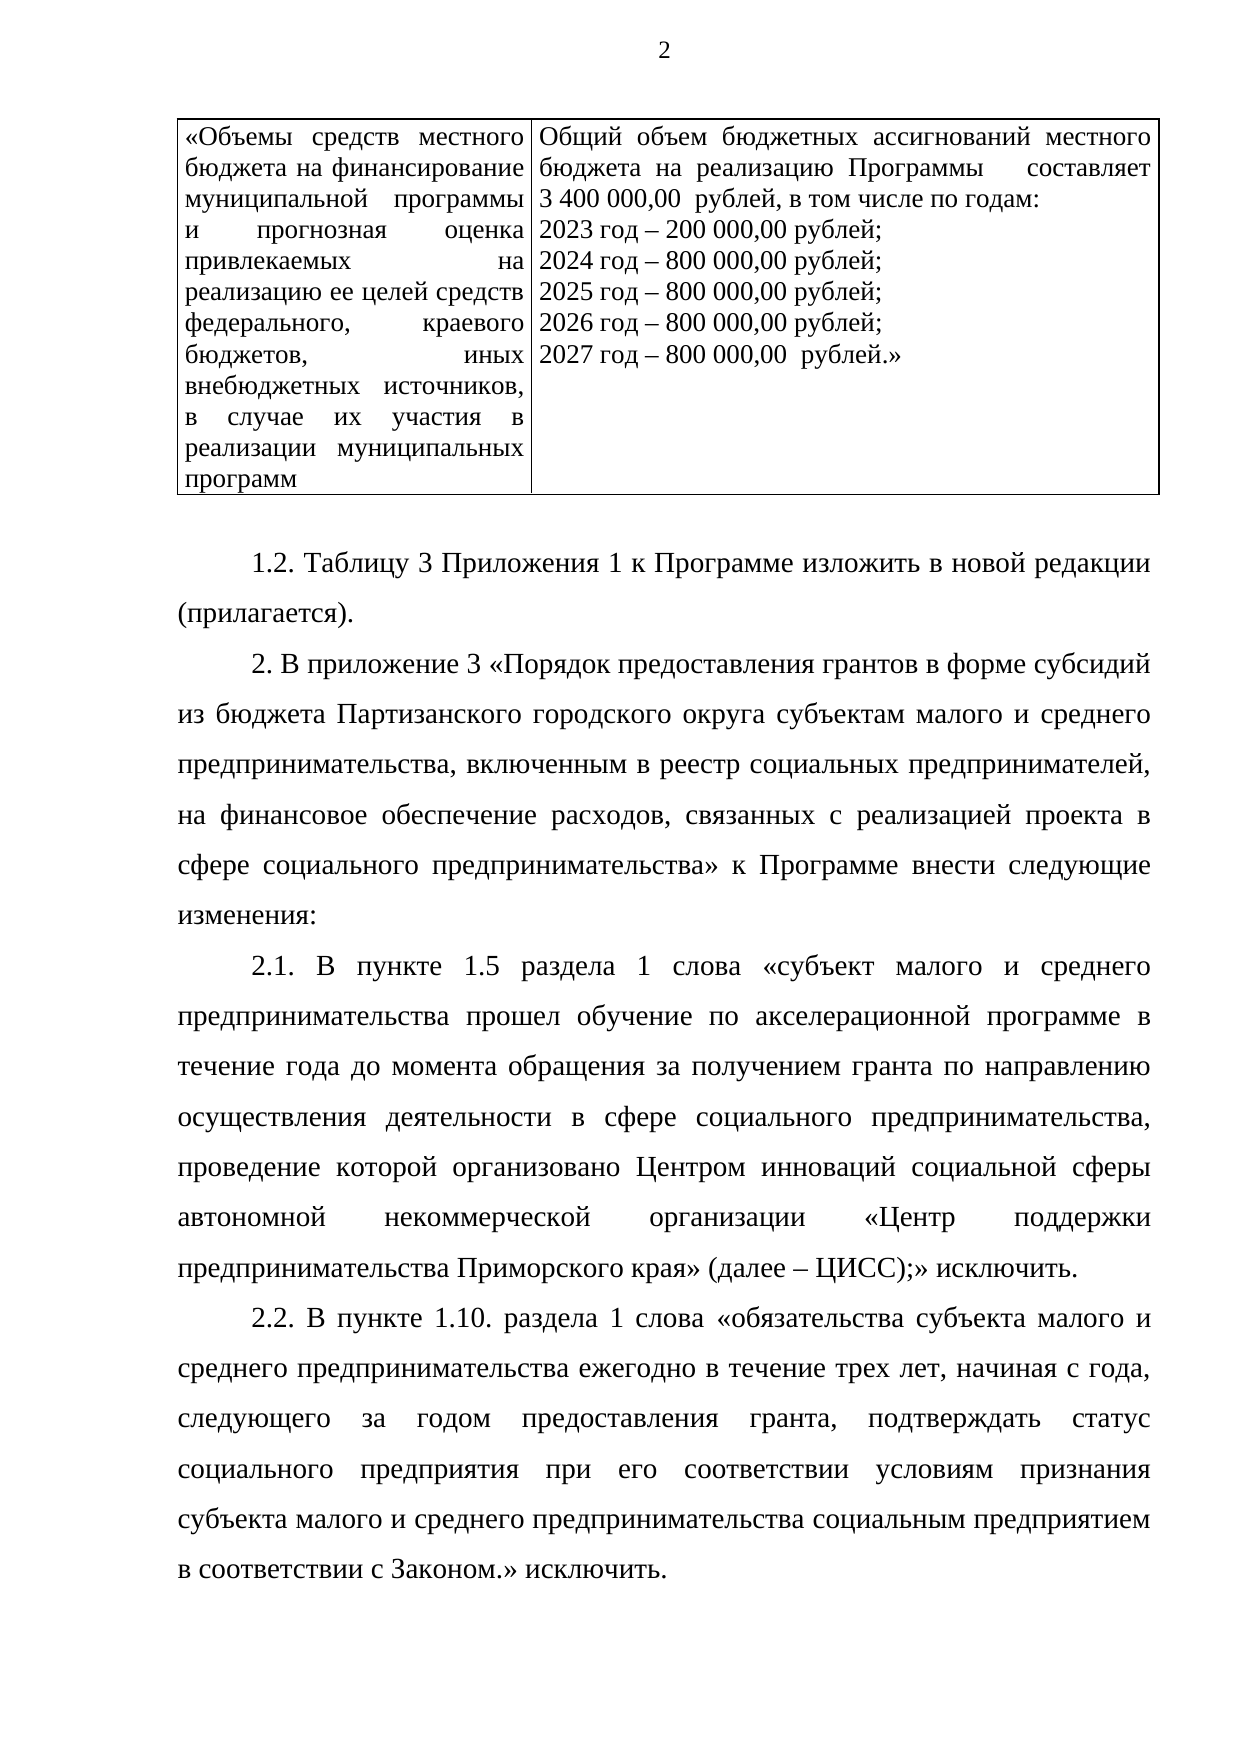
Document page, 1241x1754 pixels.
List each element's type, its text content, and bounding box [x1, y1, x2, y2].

text 2. В приложение 3 «Порядок предоставления грантов в форме субсидий из бюджета Партизанского городского округа субъектам малого и среднего предпринимательства, включенным в реестр социальных предпринимателей, на финансовое обеспечение расходов, связанных с реализацией проекта в сфере социального предпринимательства» к Программе внести следующие изменения: [177, 646, 1152, 931]
table_header Общий объем бюджетных ассигнований местного бюджета на реализацию Программы составляет 3 400 000,00 рублей, в том числе по годам: 2023 год – 200 000,00 рублей; 2024 год – 800 000,00 рублей; 2025 год – 800 000,00 рублей; 2026 год – 800 000,00 рублей; 2027 год – 800 000,00 рублей.» [532, 120, 1158, 493]
text 1.2. Таблицу 3 Приложения 1 к Программе изложить в новой редакции (прилагается). [177, 545, 1152, 629]
text 2.1. В пункте 1.5 раздела 1 слова «субъект малого и среднего предпринимательства прошел обучение по акселерационной программе в течение года до момента обращения за получением гранта по направлению осуществления деятельности в сфере социального предпринимательства, проведение которой организовано Центром инноваций социальной сферы автономной некоммерческой организации «Центр поддержки предпринимательства Приморского края» (далее – ЦИСС);» исключить. [177, 948, 1152, 1283]
table_header «Объемы средств местного бюджета на финансирование муниципальной программы и прогнозная оценка привлекаемых на реализацию ее целей средств федерального, краевого бюджетов, иных внебюджетных источников, в случае их участия в реализации муниципальных программ [178, 120, 531, 493]
text 2.2. В пункте 1.10. раздела 1 слова «обязательства субъекта малого и среднего предпринимательства ежегодно в течение трех лет, начиная с года, следующего за годом предоставления гранта, подтверждать статус социального предприятия при его соответствии условиям признания субъекта малого и среднего предпринимательства социальным предприятием в соответствии с Законом.» исключить. [177, 1300, 1152, 1585]
